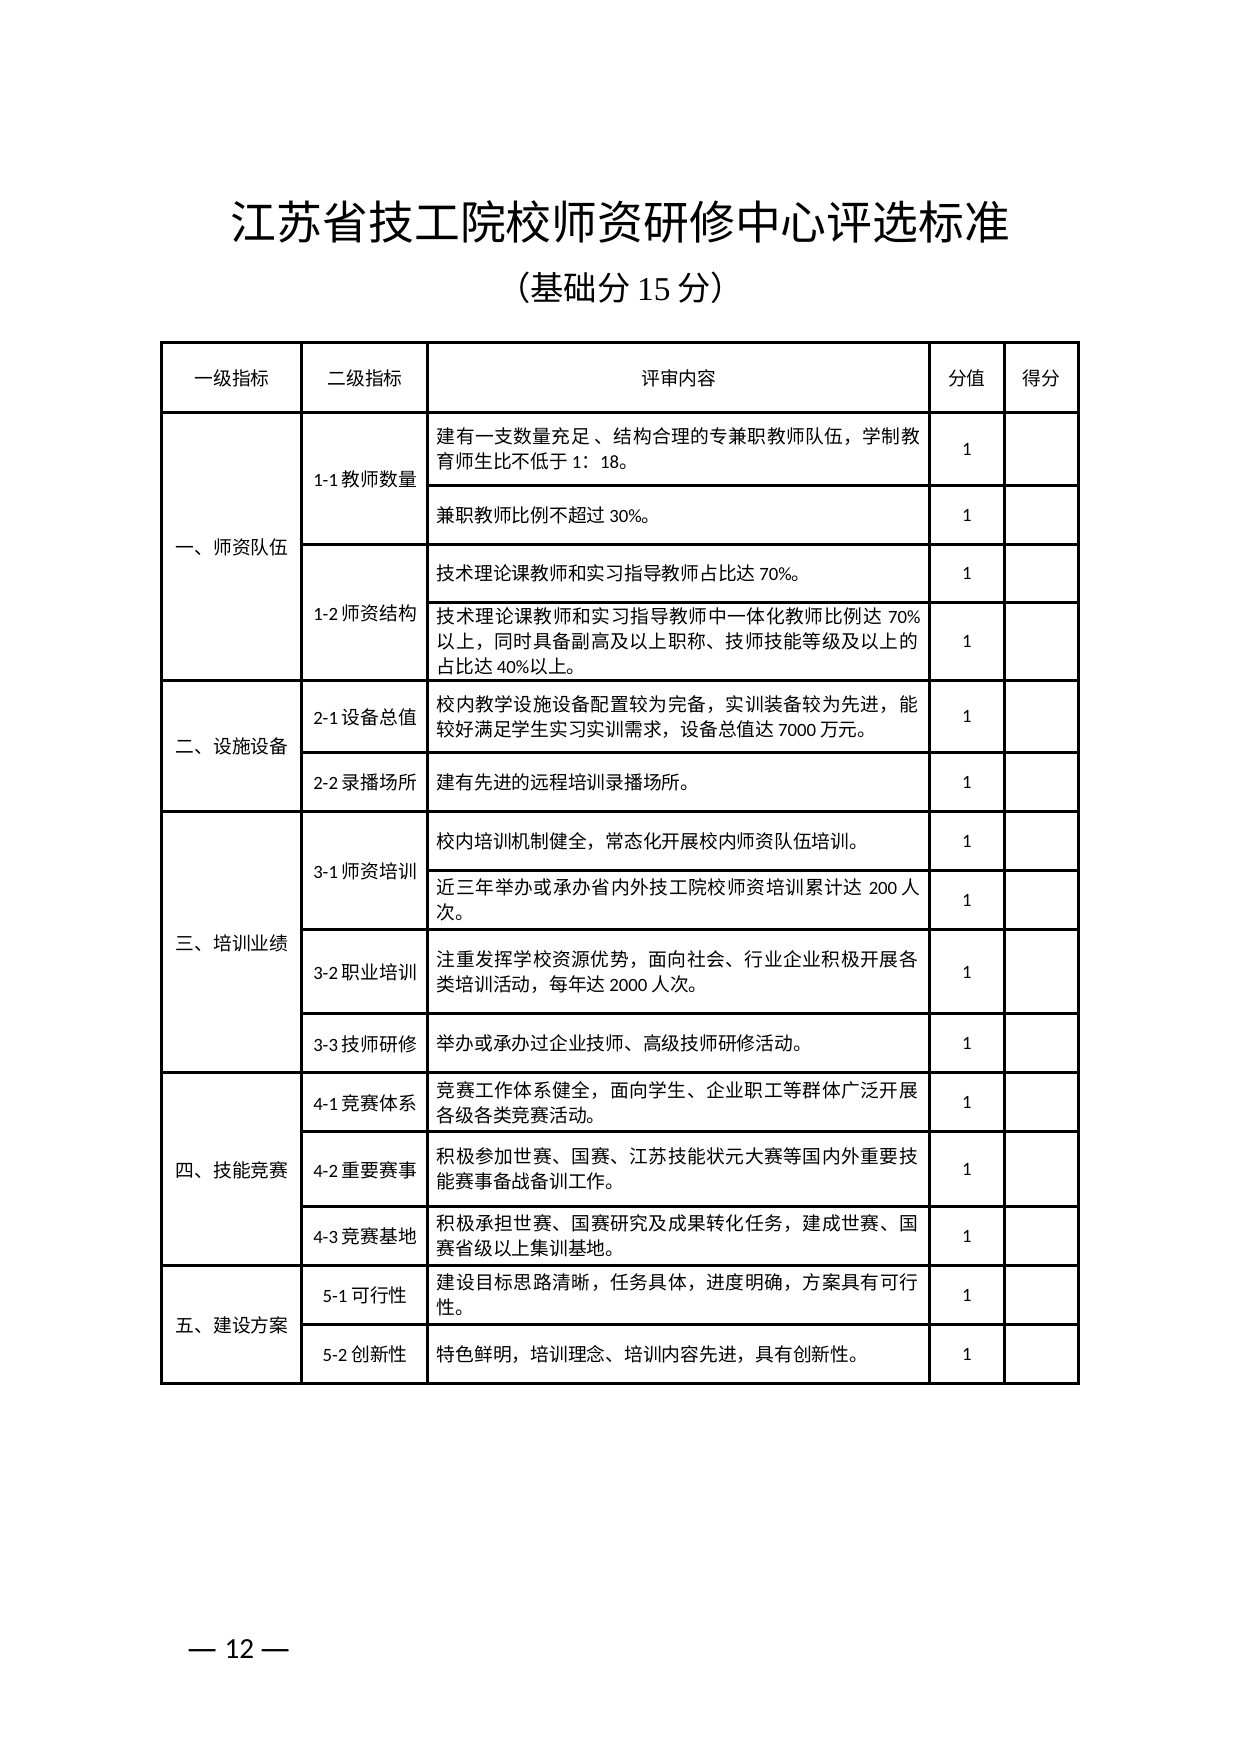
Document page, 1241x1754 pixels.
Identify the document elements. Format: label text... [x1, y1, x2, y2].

table_cell 4-3竞赛基地 [303, 1208, 426, 1264]
table_cell 1-2师资结构 [303, 546, 426, 679]
table_cell 1 [931, 546, 1003, 601]
table_cell 校内培训机制健全，常态化开展校内师资队伍培训。 [429, 813, 928, 869]
table_cell 一、师资队伍 [163, 414, 300, 679]
table_cell 四、技能竞赛 [163, 1074, 300, 1264]
table_header 得分 [1006, 344, 1077, 411]
table_cell 注重发挥学校资源优势，面向社会、行业企业积极开展各类培训活动，每年达2000人次。 [429, 931, 928, 1012]
table_cell [1006, 1074, 1077, 1130]
table_cell 3-3技师研修 [303, 1015, 426, 1071]
table_cell 1 [931, 813, 1003, 869]
table_cell 1 [931, 931, 1003, 1012]
table_cell [1006, 1208, 1077, 1264]
table_cell 1-1教师数量 [303, 414, 426, 542]
table_header 分值 [931, 344, 1003, 411]
table_cell [1006, 1015, 1077, 1071]
table_cell 1 [931, 1133, 1003, 1204]
table_cell 建设目标思路清晰，任务具体，进度明确，方案具有可行性。 [429, 1267, 928, 1323]
table_cell 1 [931, 1326, 1003, 1382]
table_cell 3-1师资培训 [303, 813, 426, 928]
table_cell 建有先进的远程培训录播场所。 [429, 754, 928, 810]
table_cell 积极承担世赛、国赛研究及成果转化任务，建成世赛、国赛省级以上集训基地。 [429, 1208, 928, 1264]
table_header 一级指标 [163, 344, 300, 411]
table_header 评审内容 [429, 344, 928, 411]
table_cell 1 [931, 1015, 1003, 1071]
table_cell 1 [931, 682, 1003, 751]
table_cell [1006, 931, 1077, 1012]
table_cell 三、培训业绩 [163, 813, 300, 1071]
table_cell 积极参加世赛、国赛、江苏技能状元大赛等国内外重要技能赛事备战备训工作。 [429, 1133, 928, 1204]
table_cell 2-2录播场所 [303, 754, 426, 810]
table_cell 1 [931, 604, 1003, 679]
table_cell 1 [931, 487, 1003, 542]
table_header 二级指标 [303, 344, 426, 411]
table_cell 技术理论课教师和实习指导教师中一体化教师比例达70%以上，同时具备副高及以上职称、技师技能等级及以上的占比达40%以上。 [429, 604, 928, 679]
table_cell [1006, 754, 1077, 810]
table_cell 1 [931, 754, 1003, 810]
table_cell 1 [931, 1074, 1003, 1130]
table_cell 举办或承办过企业技师、高级技师研修活动。 [429, 1015, 928, 1071]
table_cell [1006, 414, 1077, 483]
table_cell 1 [931, 1208, 1003, 1264]
table_cell [1006, 1133, 1077, 1204]
table_cell 2-1设备总值 [303, 682, 426, 751]
table_cell 1 [931, 1267, 1003, 1323]
table_cell 二、设施设备 [163, 682, 300, 810]
table_cell 4-2重要赛事 [303, 1133, 426, 1204]
table_cell 建有一支数量充足 、结构合理的专兼职教师队伍，学制教育师生比不低于1：18。 [429, 414, 928, 483]
table_cell 5-2创新性 [303, 1326, 426, 1382]
table_cell 1 [931, 872, 1003, 928]
table_cell [1006, 487, 1077, 542]
table_cell 竞赛工作体系健全，面向学生、企业职工等群体广泛开展各级各类竞赛活动。 [429, 1074, 928, 1130]
text 江苏省技工院校师资研修中心评选标准 [187, 191, 1053, 252]
table_cell [1006, 546, 1077, 601]
table_cell 4-1竞赛体系 [303, 1074, 426, 1130]
table_cell 1 [931, 414, 1003, 483]
table_cell [1006, 682, 1077, 751]
table_cell 校内教学设施设备配置较为完备，实训装备较为先进，能较好满足学生实习实训需求，设备总值达7000万元。 [429, 682, 928, 751]
table_cell 近三年举办或承办省内外技工院校师资培训累计达200人次。 [429, 872, 928, 928]
table_cell [1006, 872, 1077, 928]
table_cell [1006, 604, 1077, 679]
table_cell 兼职教师比例不超过30%。 [429, 487, 928, 542]
table_cell 技术理论课教师和实习指导教师占比达70%。 [429, 546, 928, 601]
table_cell [1006, 1267, 1077, 1323]
table_cell [1006, 1326, 1077, 1382]
table_cell 特色鲜明，培训理念、培训内容先进，具有创新性。 [429, 1326, 928, 1382]
table_cell 五、建设方案 [163, 1267, 300, 1382]
text （基础分15分） [187, 252, 1053, 312]
table_cell 5-1可行性 [303, 1267, 426, 1323]
table_cell [1006, 813, 1077, 869]
table_cell 3-2职业培训 [303, 931, 426, 1012]
